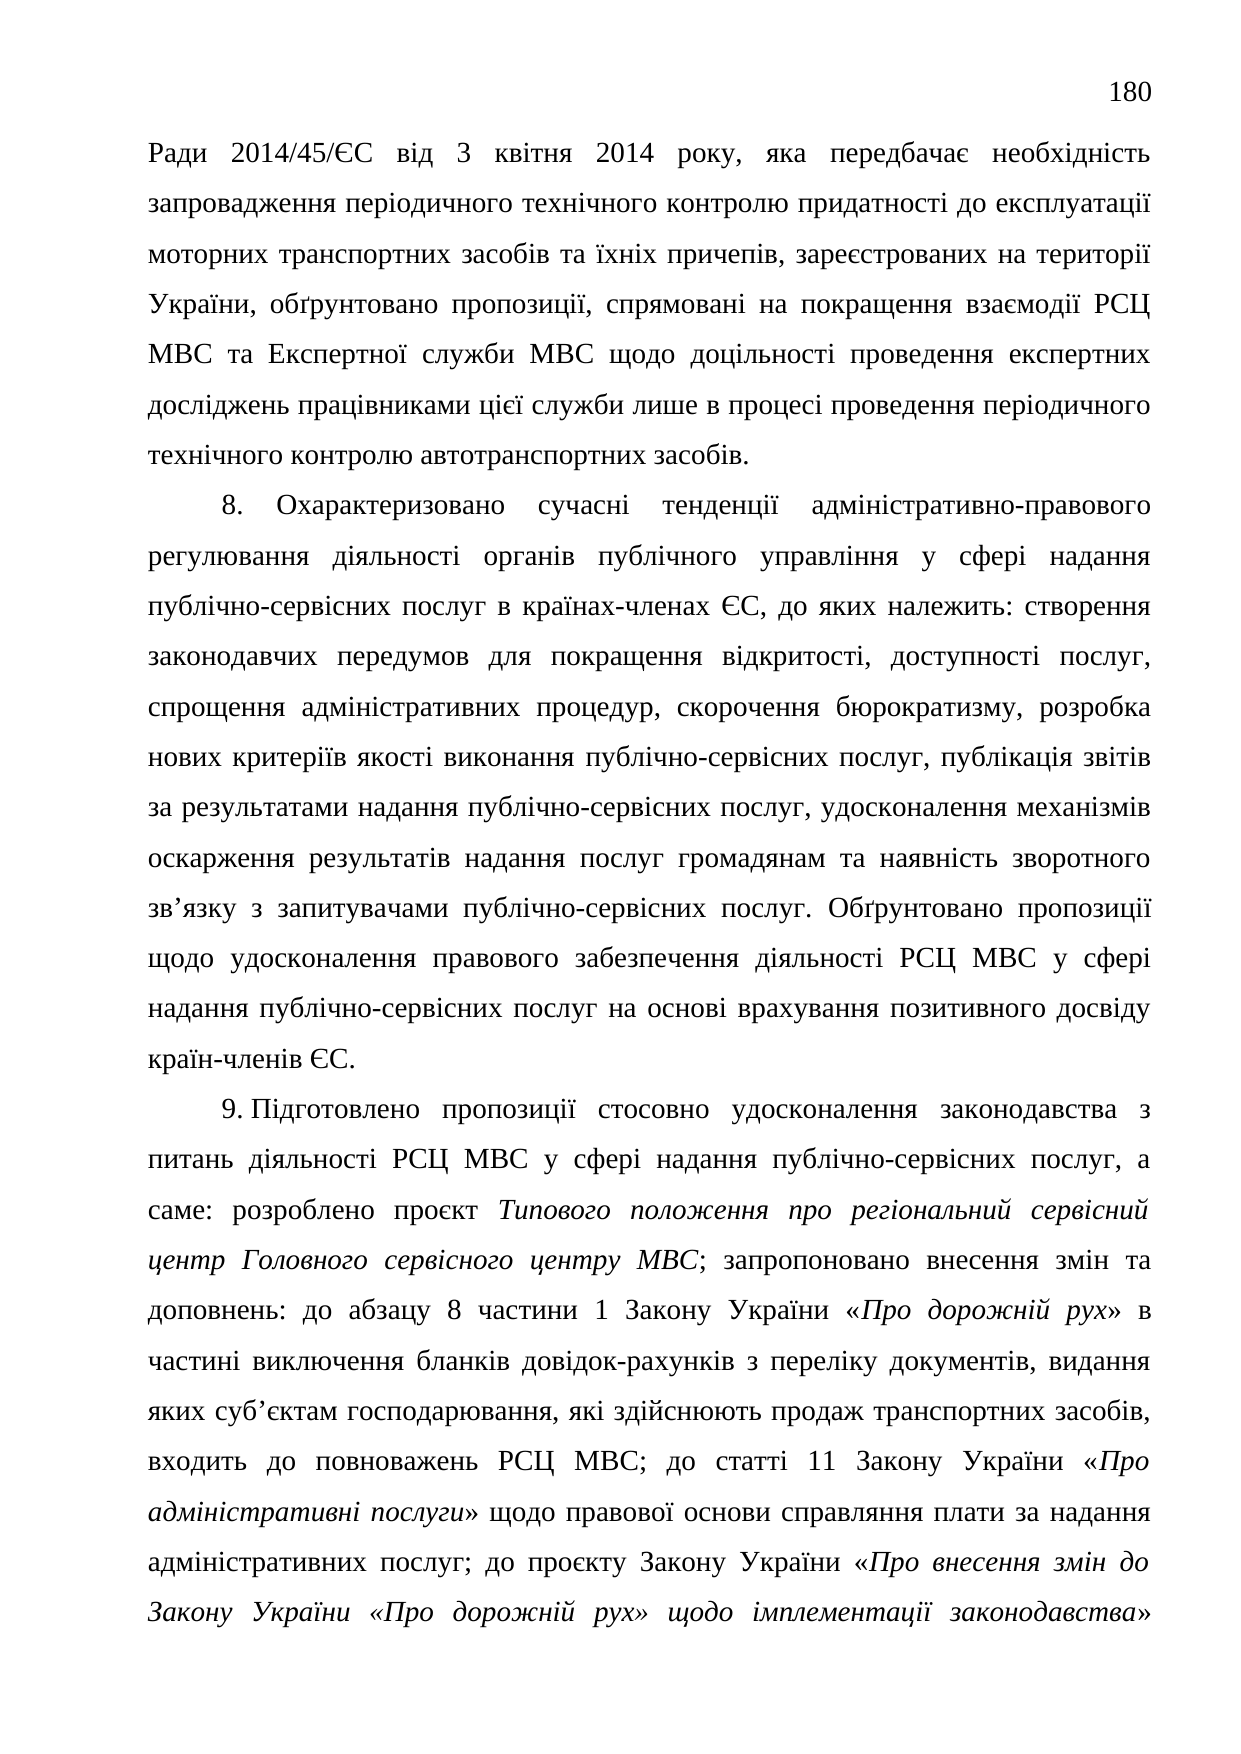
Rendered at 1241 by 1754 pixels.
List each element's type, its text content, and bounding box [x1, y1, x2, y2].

text 8. Охарактеризовано сучасні тенденції адміністративно-правового регулювання діяльності органів публічного управління у сфері надання публічно-сервісних послуг в країнах-членах ЄС, до яких належить: створення законодавчих передумов для покращення відкритості, доступності послуг, спрощення адміністративних процедур, скорочення бюрократизму, розробка нових критеріїв якості виконання публічно-сервісних послуг, публікація звітів за результатами надання публічно-сервісних послуг, удосконалення механізмів оскарження результатів надання послуг громадянам та наявність зворотного зв’язку з запитувачами публічно-сервісних послуг. Обґрунтовано пропозиції щодо удосконалення правового забезпечення діяльності РСЦ МВС у сфері надання публічно-сервісних послуг на основі врахування позитивного досвіду країн-членів ЄС. [148, 487, 1152, 1074]
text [148, 1091, 1152, 1628]
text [148, 135, 1152, 471]
